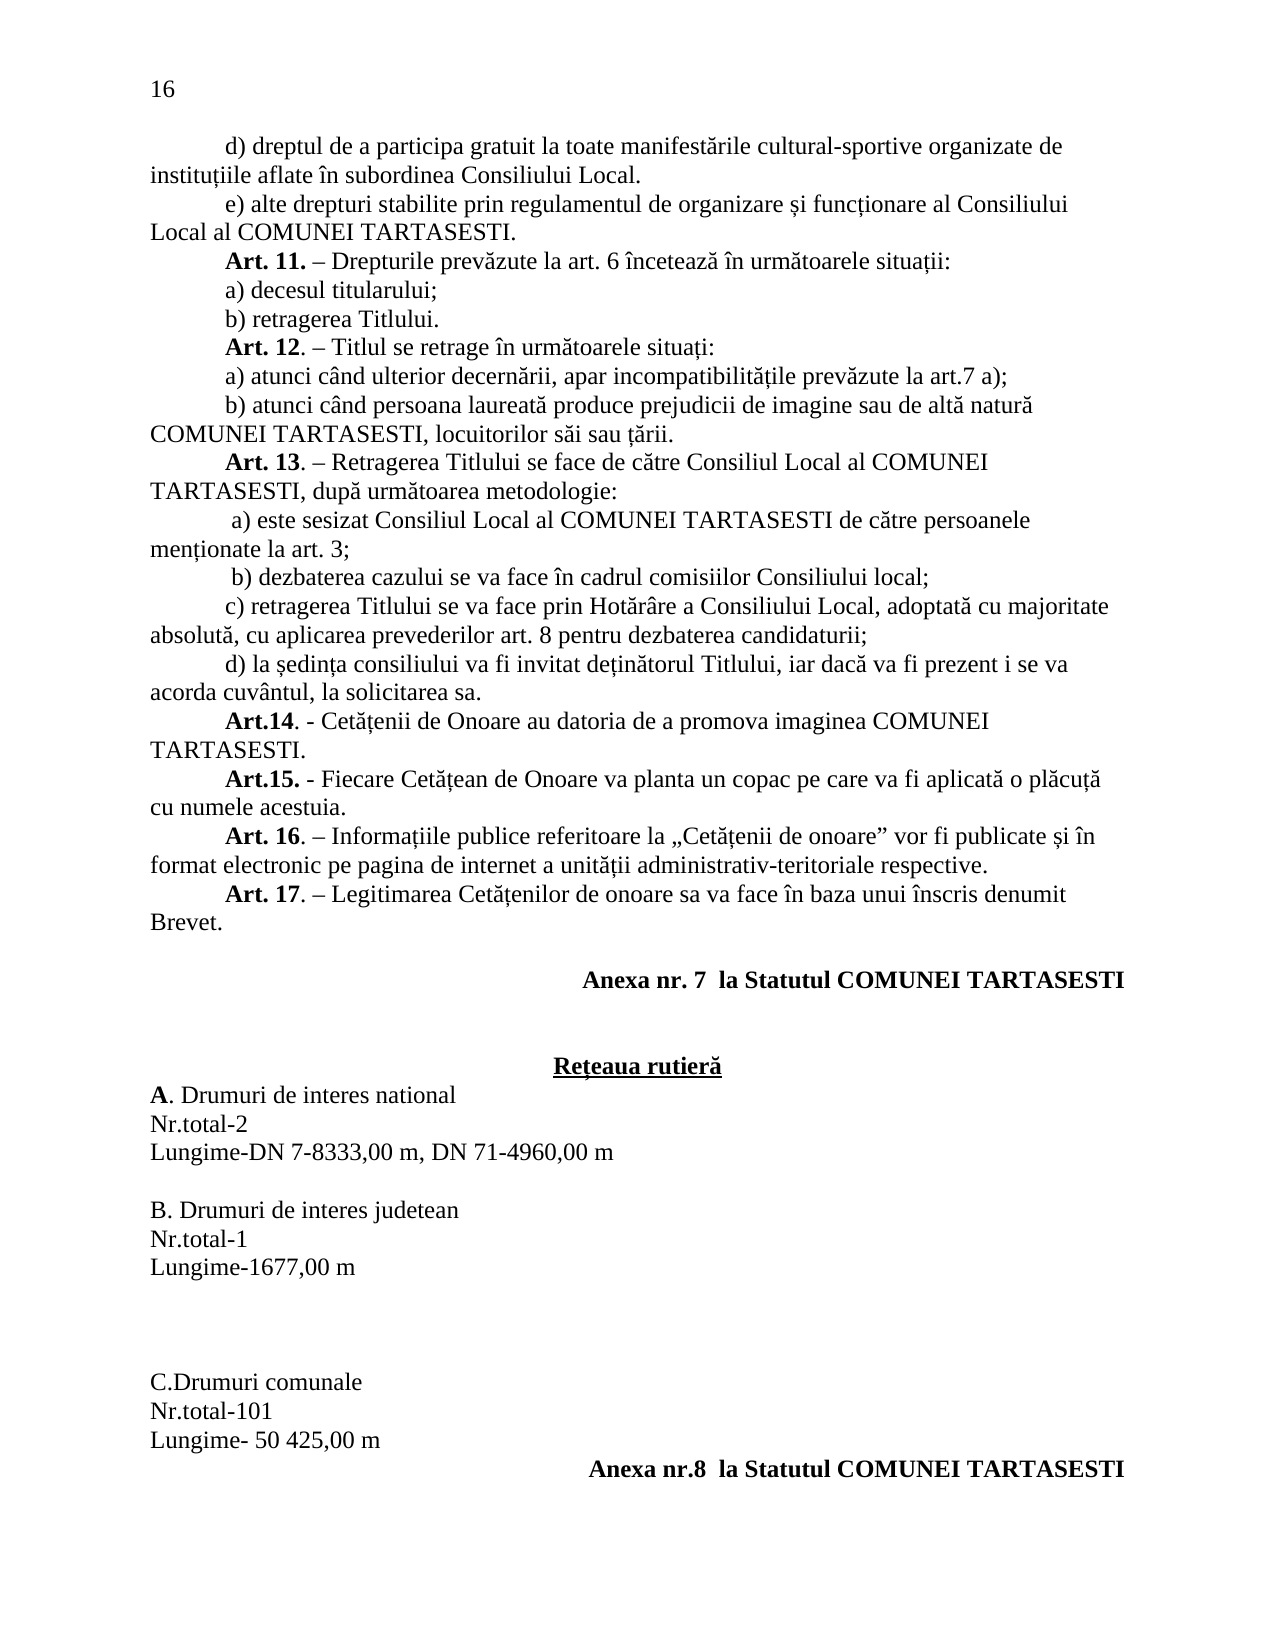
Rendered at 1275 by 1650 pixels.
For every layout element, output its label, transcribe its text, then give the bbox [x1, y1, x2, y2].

text A. Drumuri de interes national [150, 1080, 1125, 1109]
text d) dreptul de a participa gratuit la toate manifestările cultural-sportive organizate de instituțiile aflate în subordinea Consiliului Local. [150, 131, 1125, 189]
text Lungime-1677,00 m [150, 1252, 1125, 1281]
text Anexa nr. 7 la Statutul COMUNEI TARTASESTI [150, 965, 1125, 994]
text b) dezbaterea cazului se va face în cadrul comisiilor Consiliului local; [150, 562, 1125, 591]
text Nr.total-101 [150, 1396, 1125, 1425]
text e) alte drepturi stabilite prin regulamentul de organizare și funcționare al Consiliului Local al COMUNEI TARTASESTI. [150, 189, 1125, 246]
text a) este sesizat Consiliul Local al COMUNEI TARTASESTI de către persoanele menționate la art. 3; [150, 505, 1125, 562]
text b) retragerea Titlului. [150, 304, 1125, 332]
text Lungime- 50 425,00 m [150, 1425, 1125, 1454]
text c) retragerea Titlului se va face prin Hotărâre a Consiliului Local, adoptată cu majoritate absolută, cu aplicarea prevederilor art. 8 pentru dezbaterea candidaturii; [150, 591, 1125, 649]
text Art. 13. – Retragerea Titlului se face de către Consiliul Local al COMUNEI TARTASESTI, după următoarea metodologie: [150, 447, 1125, 505]
text C.Drumuri comunale [150, 1367, 1125, 1396]
text a) decesul titularului; [150, 275, 1125, 304]
text Lungime-DN 7-8333,00 m, DN 71-4960,00 m [150, 1137, 1125, 1166]
text d) la ședința consiliului va fi invitat deținătorul Titlului, iar dacă va fi prezent i se va acorda cuvântul, la solicitarea sa. [150, 649, 1125, 706]
text Art.15. - Fiecare Cetățean de Onoare va planta un copac pe care va fi aplicată o plăcuță cu numele acestuia. [150, 764, 1125, 821]
text Art.14. - Cetățenii de Onoare au datoria de a promova imaginea COMUNEI TARTASESTI. [150, 706, 1125, 764]
text Art. 16. – Informațiile publice referitoare la „Cetățenii de onoare” vor fi publicate și în format electronic pe pagina de internet a unității administrativ-teritoriale respective. [150, 821, 1125, 879]
text Nr.total-1 [150, 1224, 1125, 1252]
text b) atunci când persoana laureată produce prejudicii de imagine sau de altă natură COMUNEI TARTASESTI, locuitorilor săi sau țării. [150, 390, 1125, 447]
text Art. 12. – Titlul se retrage în următoarele situați: [150, 332, 1125, 361]
text Rețeaua rutieră [150, 1051, 1125, 1080]
text a) atunci când ulterior decernării, apar incompatibilitățile prevăzute la art.7 a); [150, 361, 1125, 390]
text Art. 17. – Legitimarea Cetățenilor de onoare sa va face în baza unui înscris denumit Brevet. [150, 879, 1125, 936]
text Art. 11. – Drepturile prevăzute la art. 6 încetează în următoarele situații: [150, 246, 1125, 275]
text Anexa nr.8 la Statutul COMUNEI TARTASESTI [150, 1454, 1125, 1482]
text Nr.total-2 [150, 1109, 1125, 1137]
text B. Drumuri de interes judetean [150, 1195, 1125, 1224]
